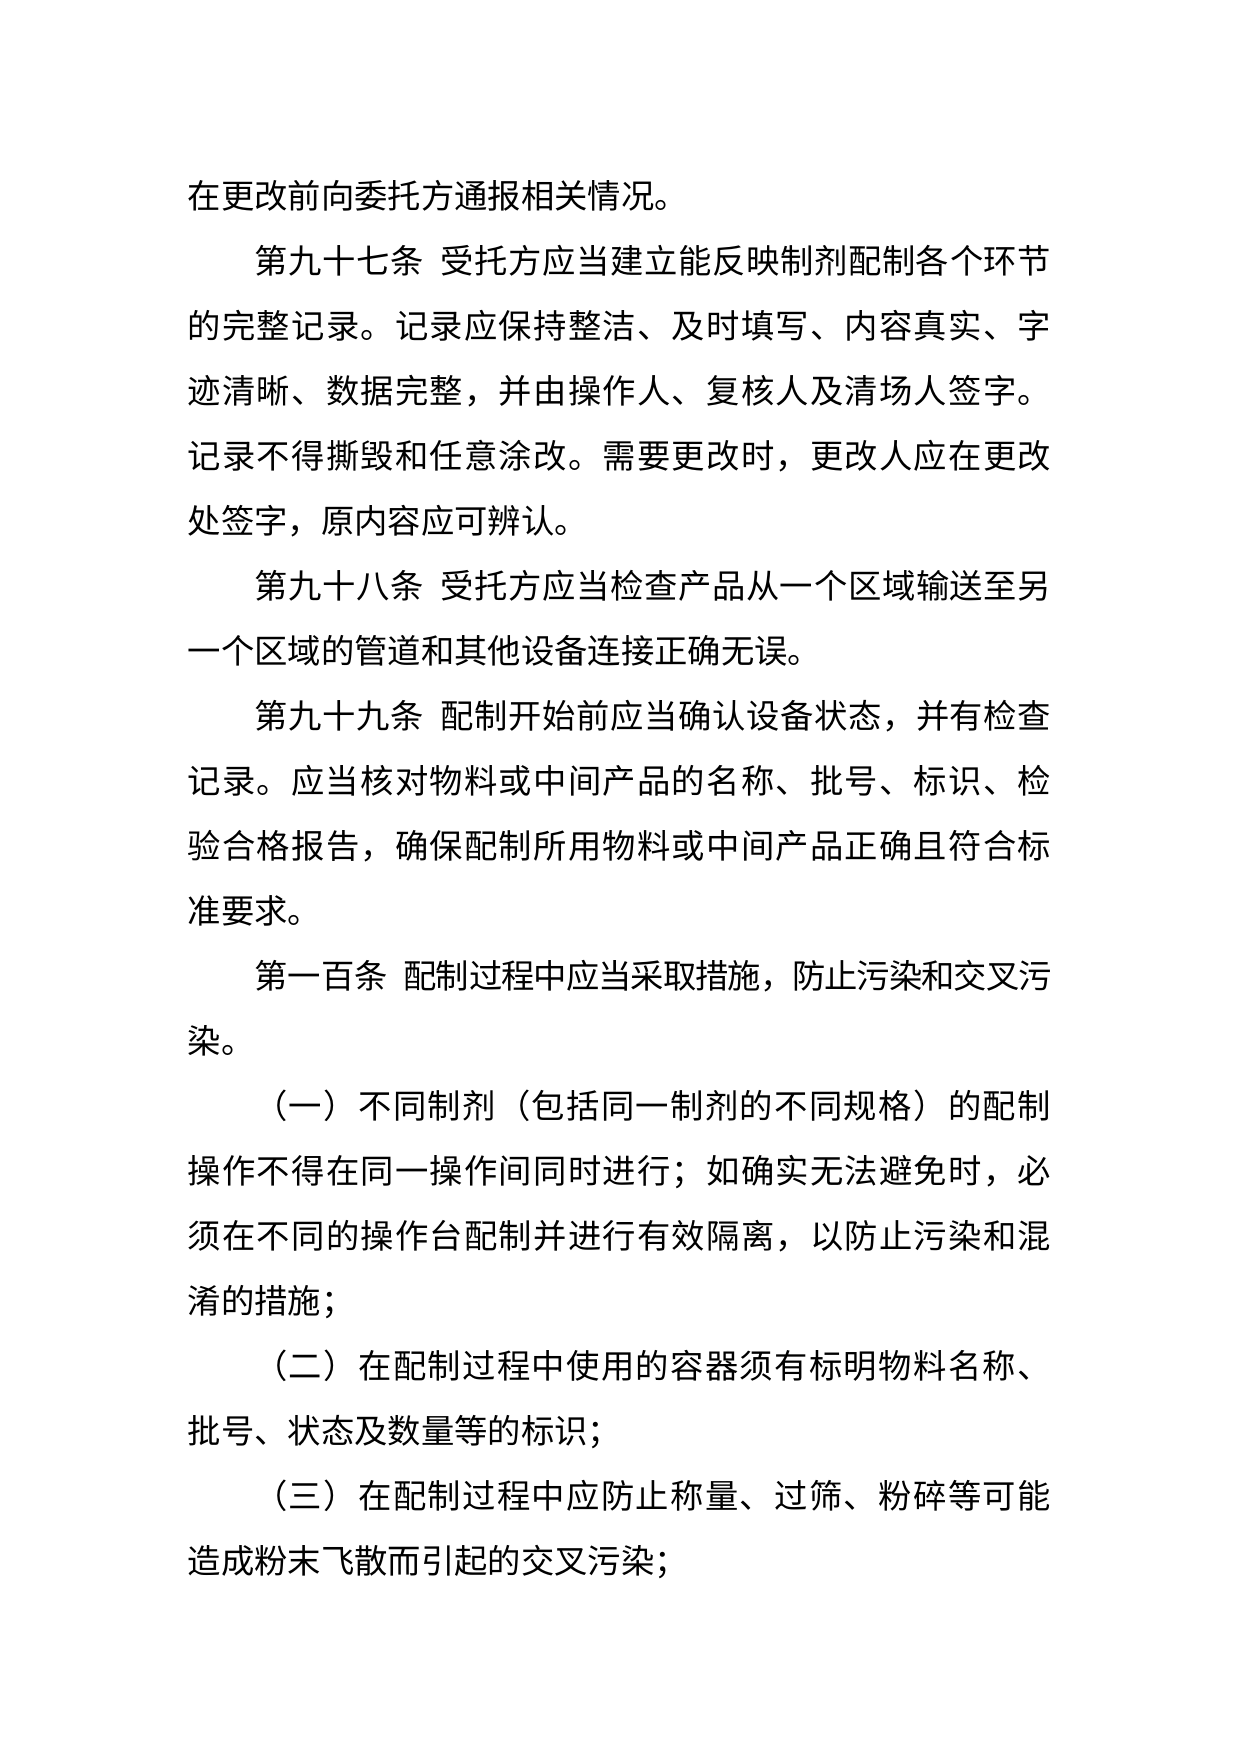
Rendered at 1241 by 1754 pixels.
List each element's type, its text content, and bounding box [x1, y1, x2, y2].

text （一）不同制剂（包括同一制剂的不同规格）的配制操作不得在同一操作间同时进行；如确实无法避免时，必须在不同的操作台配制并进行有效隔离，以防止污染和混淆的措施； [187, 1072, 1053, 1332]
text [187, 162, 1053, 227]
text 第一百条 配制过程中应当采取措施，防止污染和交叉污染。 [187, 942, 1053, 1072]
text （三）在配制过程中应防止称量、过筛、粉碎等可能造成粉末飞散而引起的交叉污染； [187, 1462, 1053, 1592]
text 第九十八条 受托方应当检查产品从一个区域输送至另一个区域的管道和其他设备连接正确无误。 [187, 552, 1053, 682]
text 第九十九条 配制开始前应当确认设备状态，并有检查记录。应当核对物料或中间产品的名称、批号、标识、检验合格报告，确保配制所用物料或中间产品正确且符合标准要求。 [187, 682, 1053, 942]
text （二）在配制过程中使用的容器须有标明物料名称、批号、状态及数量等的标识； [187, 1332, 1053, 1462]
text 第九十七条 受托方应当建立能反映制剂配制各个环节的完整记录。记录应保持整洁、及时填写、内容真实、字迹清晰、数据完整，并由操作人、复核人及清场人签字。记录不得撕毁和任意涂改。需要更改时，更改人应在更改处签字，原内容应可辨认。 [187, 227, 1053, 552]
